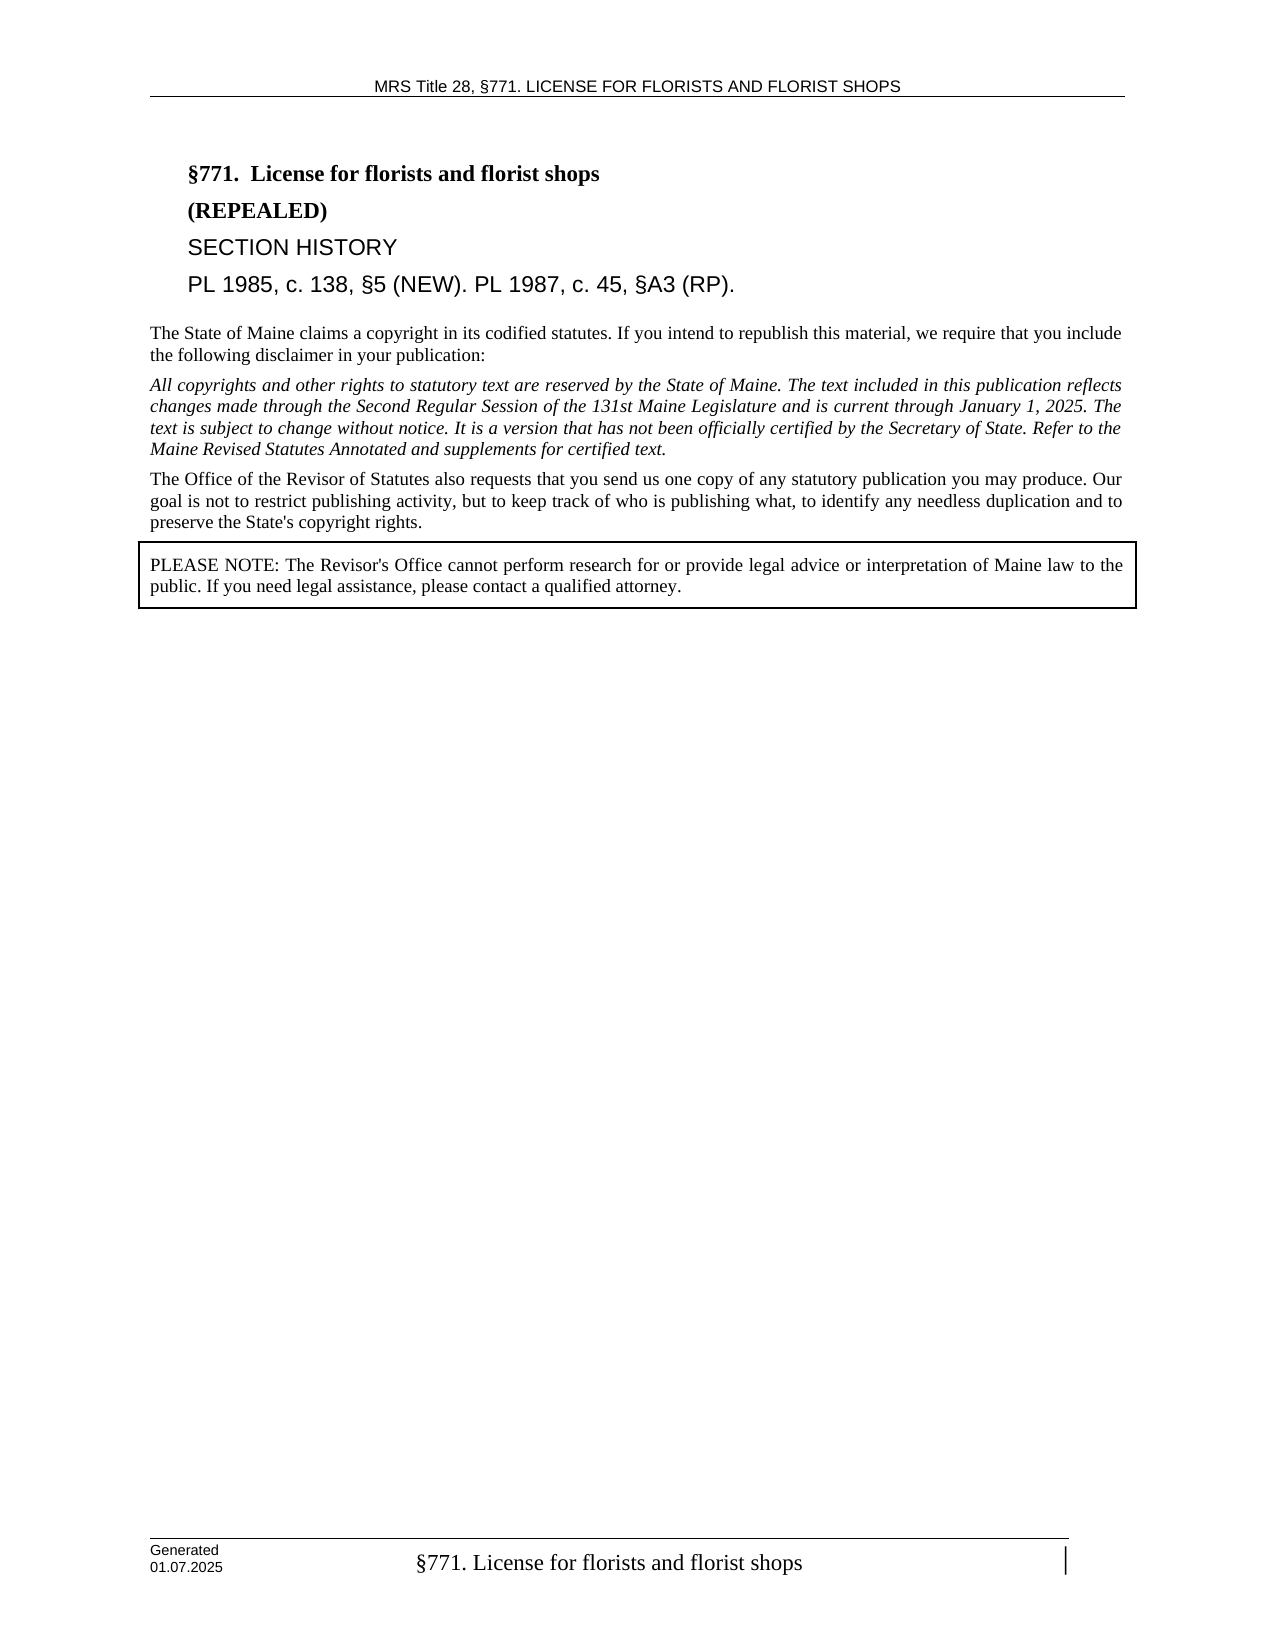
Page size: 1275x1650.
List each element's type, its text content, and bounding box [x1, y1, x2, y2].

text The State of Maine claims a copyright in its codified statutes. If you intend to republish this material, we require that you include the following disclaimer in your publication: [150, 322, 1125, 365]
text SECTION HISTORY [187, 234, 1125, 260]
text PL 1985, c. 138, §5 (NEW). PL 1987, c. 45, §A3 (RP). [187, 271, 1125, 297]
text §771. License for florists and florist shops [187, 160, 1125, 187]
text PLEASE NOTE: The Revisor's Office cannot perform research for or provide legal advice or interpretation of Maine law to the public. If you need legal assistance, please contact a qualified attorney. [140, 543, 1135, 607]
text All copyrights and other rights to statutory text are reserved by the State of Maine. The text included in this publication reflects changes made through the Second Regular Session of the 131st Maine Legislature and is current through January 1, 2025 . The text is subject to change without notice. It is a version that has not been officially certified by the Secretary of State. Refer to the Maine Revised Statutes Annotated and supplements for certified text. [150, 373, 1125, 460]
text (REPEALED) [187, 197, 1125, 223]
text The Office of the Revisor of Statutes also requests that you send us one copy of any statutory publication you may produce. Our goal is not to restrict publishing activity, but to keep track of who is publishing what, to identify any needless duplication and to preserve the State's copyright rights. [150, 468, 1125, 533]
